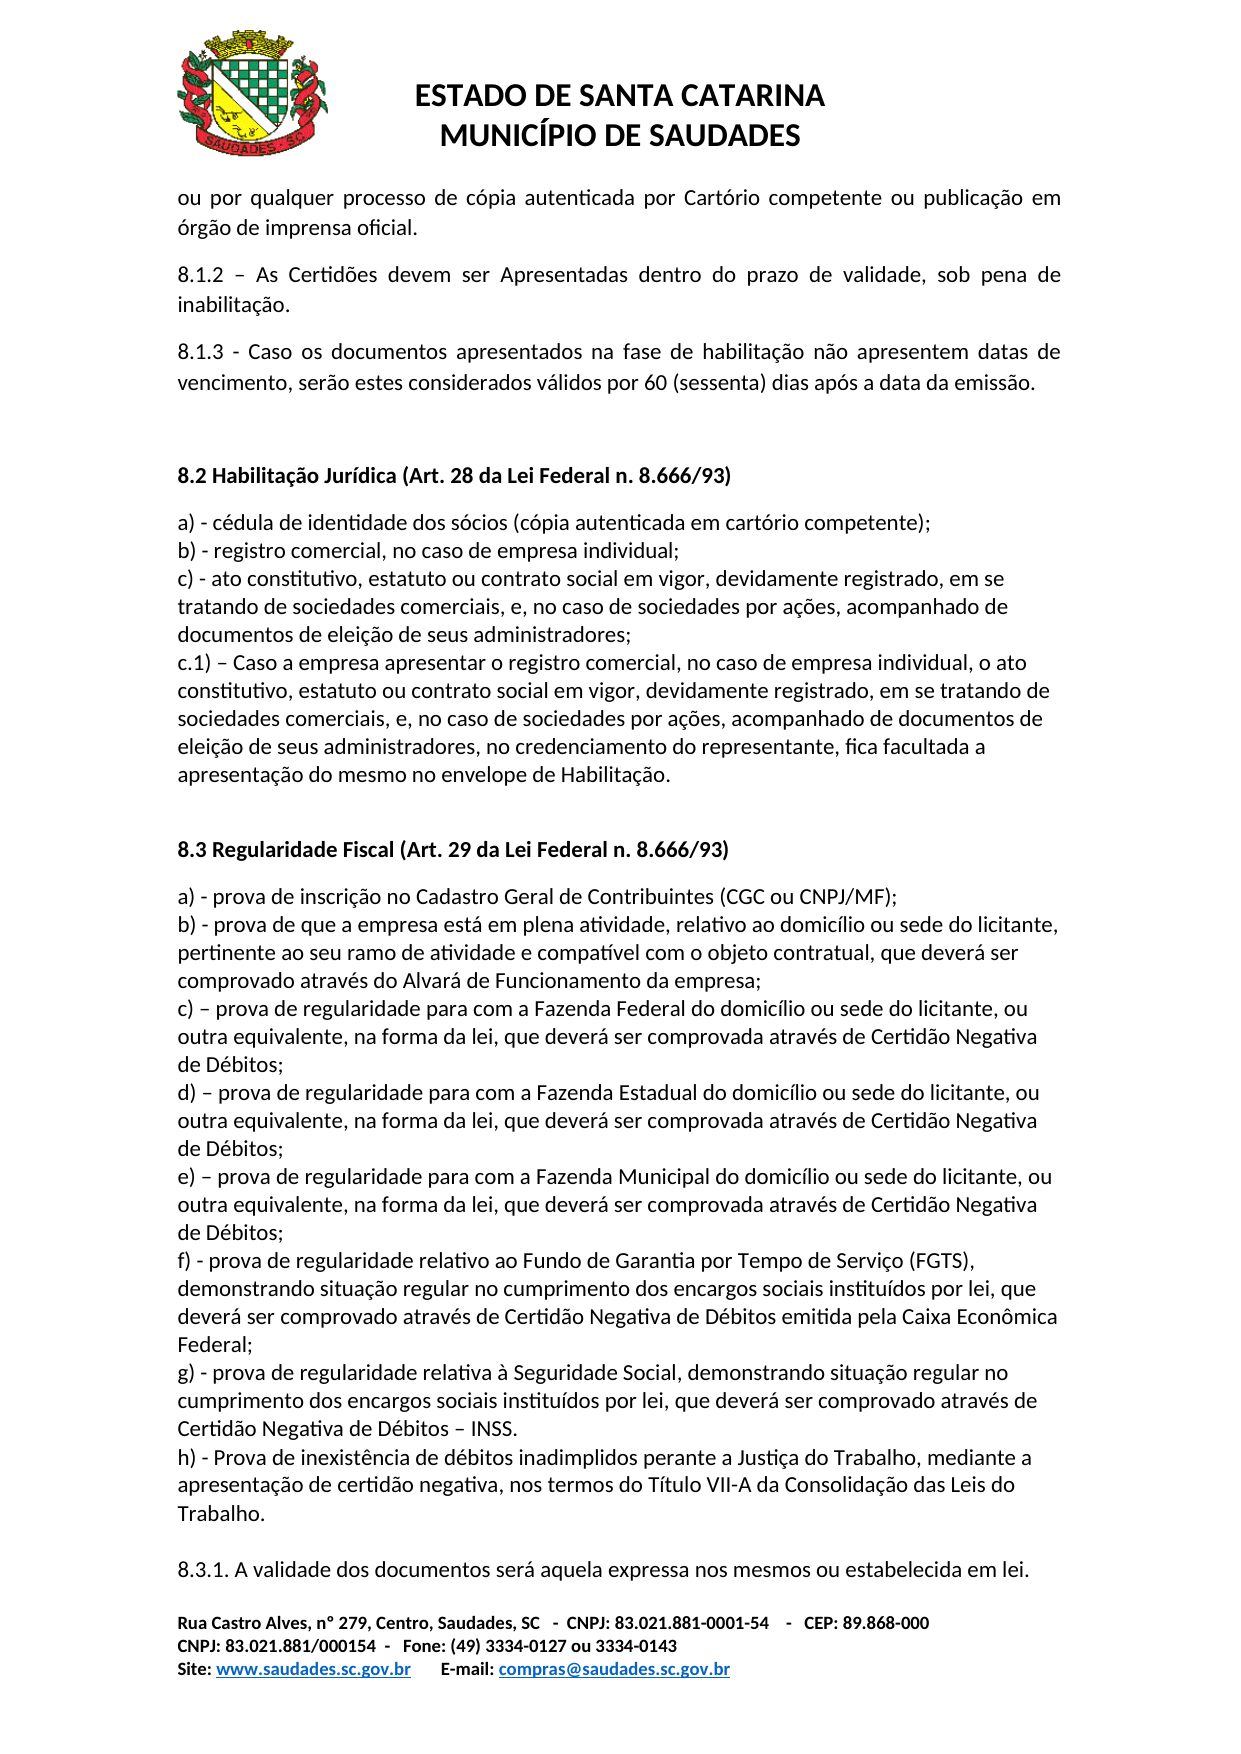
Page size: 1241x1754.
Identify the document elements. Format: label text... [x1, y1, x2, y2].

text c) – prova de regularidade para com a Fazenda Federal do domicílio ou sede do licitante, ou outra equivalente, na forma da lei, que deverá ser comprovada através de Certidão Negativa de Débitos; [177, 994, 1063, 1078]
text a) - prova de inscrição no Cadastro Geral de Contribuintes (CGC ou CNPJ/MF); [177, 882, 1063, 910]
text e) – prova de regularidade para com a Fazenda Municipal do domicílio ou sede do licitante, ou outra equivalente, na forma da lei, que deverá ser comprovada através de Certidão Negativa de Débitos; [177, 1162, 1063, 1246]
text 8.1.3 - Caso os documentos apresentados na fase de habilitação não apresentem datas de vencimento, serão estes considerados válidos por 60 (sessenta) dias após a data da emissão. [177, 337, 1063, 396]
text g) - prova de regularidade relativa à Seguridade Social, demonstrando situação regular no cumprimento dos encargos sociais instituídos por lei, que deverá ser comprovado através de Certidão Negativa de Débitos – INSS. [177, 1358, 1063, 1443]
text c.1) – Caso a empresa apresentar o registro comercial, no caso de empresa individual, o ato constitutivo, estatuto ou contrato social em vigor, devidamente registrado, em se tratando de sociedades comerciais, e, no caso de sociedades por ações, acompanhado de documentos de eleição de seus administradores, no credenciamento do representante, fica facultada a apresentação do mesmo no envelope de Habilitação. [177, 648, 1063, 788]
text a) - cédula de identidade dos sócios (cópia autenticada em cartório competente); [177, 508, 1063, 536]
text 8.2 Habilitação Jurídica (Art. 28 da Lei Federal n. 8.666/93) [177, 461, 1063, 489]
text h) - Prova de inexistência de débitos inadimplidos perante a Justiça do Trabalho, mediante a apresentação de certidão negativa, nos termos do Título VII-A da Consolidação das Leis do Trabalho. [177, 1443, 1063, 1527]
text d) – prova de regularidade para com a Fazenda Estadual do domicílio ou sede do licitante, ou outra equivalente, na forma da lei, que deverá ser comprovada através de Certidão Negativa de Débitos; [177, 1078, 1063, 1162]
text f) - prova de regularidade relativo ao Fundo de Garantia por Tempo de Serviço (FGTS), demonstrando situação regular no cumprimento dos encargos sociais instituídos por lei, que deverá ser comprovado através de Certidão Negativa de Débitos emitida pela Caixa Econômica Federal; [177, 1246, 1063, 1358]
text 8.3 Regularidade Fiscal (Art. 29 da Lei Federal n. 8.666/93) [177, 835, 1063, 863]
text b) - prova de que a empresa está em plena atividade, relativo ao domicílio ou sede do licitante, pertinente ao seu ramo de atividade e compatível com o objeto contratual, que deverá ser comprovado através do Alvará de Funcionamento da empresa; [177, 910, 1063, 994]
picture [177, 27, 329, 171]
text b) - registro comercial, no caso de empresa individual; [177, 536, 1063, 564]
text 8.3.1. A validade dos documentos será aquela expressa nos mesmos ou estabelecida em lei. [177, 1555, 1063, 1583]
text c) - ato constitutivo, estatuto ou contrato social em vigor, devidamente registrado, em se tratando de sociedades comerciais, e, no caso de sociedades por ações, acompanhado de documentos de eleição de seus administradores; [177, 564, 1063, 648]
text 8.1.2 – As Certidões devem ser Apresentadas dentro do prazo de validade, sob pena de inabilitação. [177, 260, 1063, 318]
